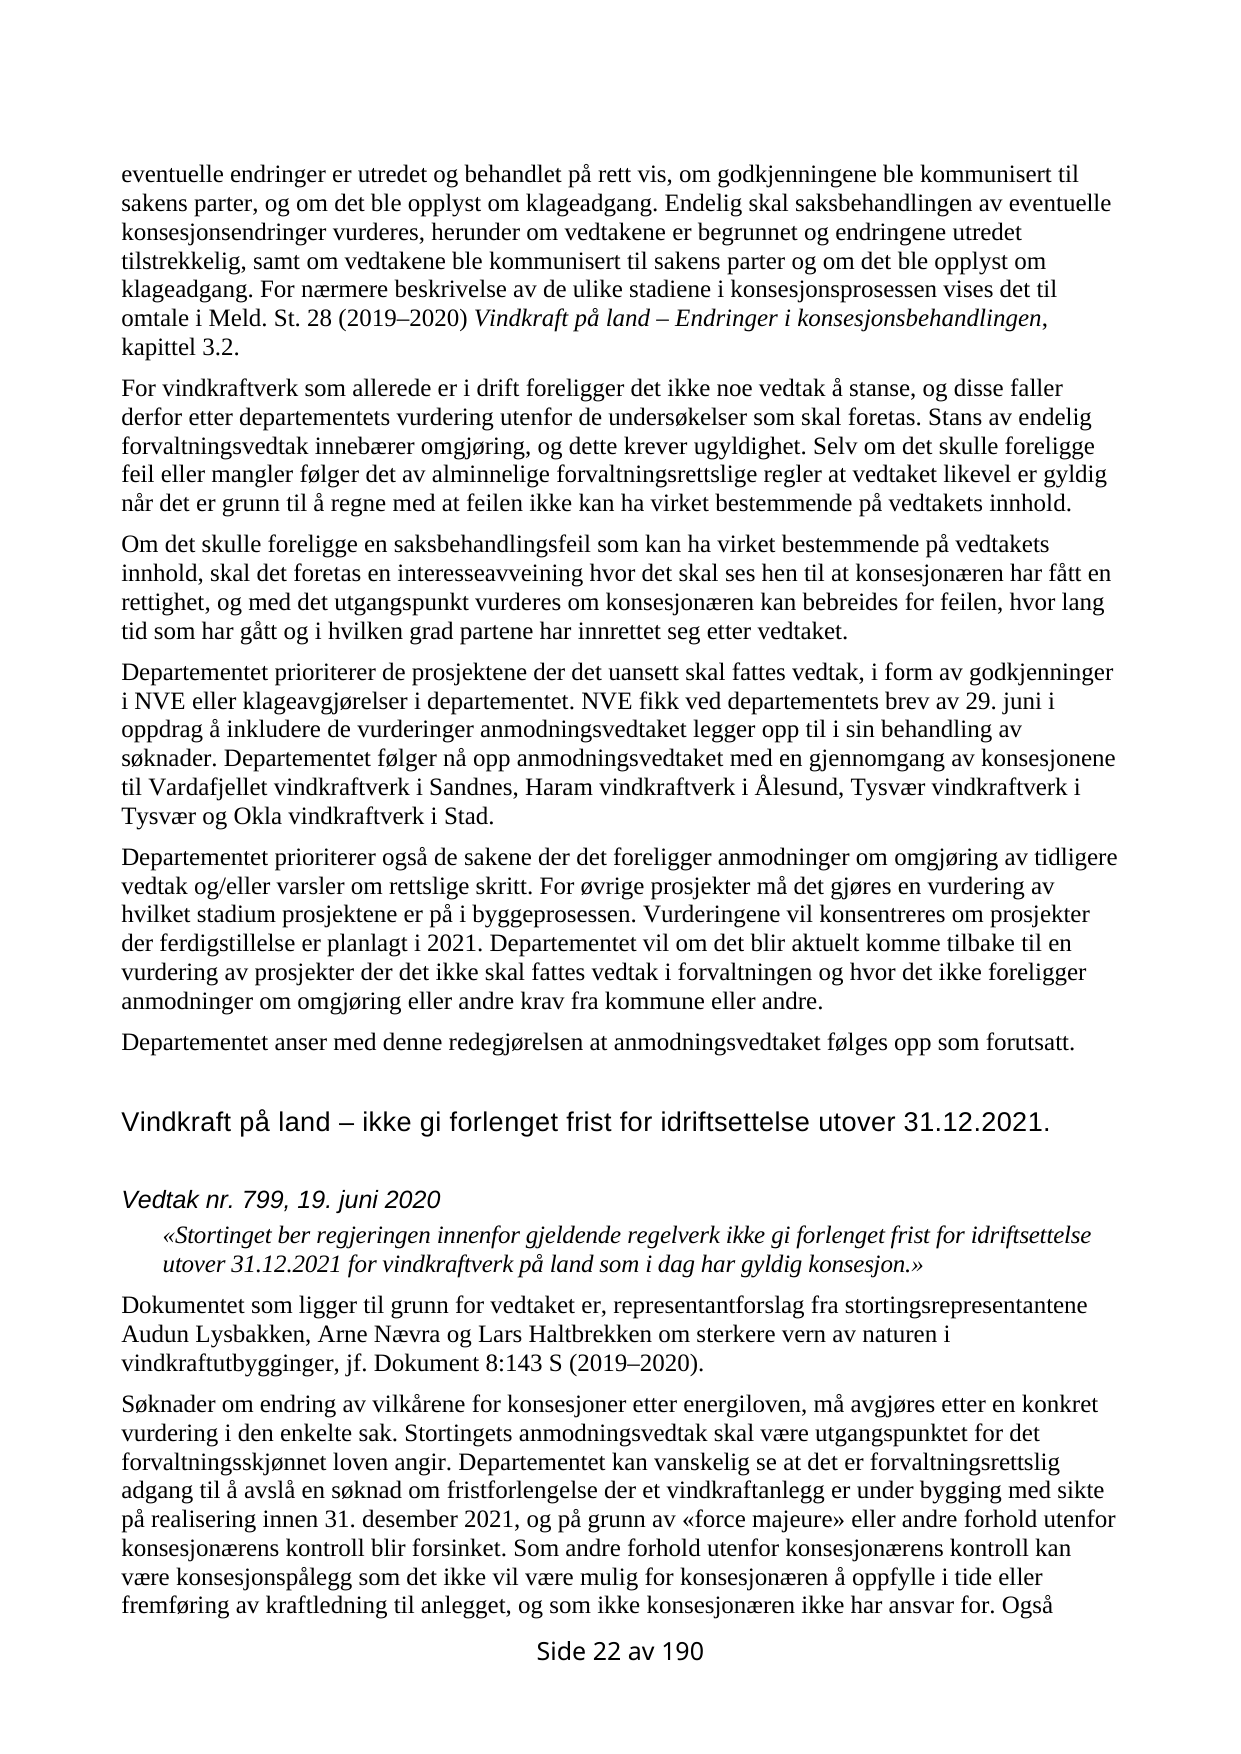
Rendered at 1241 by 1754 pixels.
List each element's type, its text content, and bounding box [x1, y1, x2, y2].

text For vindkraftverk som allerede er i drift foreligger det ikke noe vedtak å stanse, og disse faller derfor etter departementets vurdering utenfor de undersøkelser som skal foretas. Stans av endelig forvaltningsvedtak innebærer omgjøring, og dette krever ugyldighet. Selv om det skulle foreligge feil eller mangler følger det av alminnelige forvaltningsrettslige regler at vedtaket likevel er gyldig når det er grunn til å regne med at feilen ikke kan ha virket bestemmende på vedtakets innhold. [121, 373, 1119, 517]
text Vedtak nr. 799, 19. juni 2020 [121, 1185, 1119, 1214]
text Dokumentet som ligger til grunn for vedtaket er, representantforslag fra stortingsrepresentantene Audun Lysbakken, Arne Nævra og Lars Haltbrekken om sterkere vern av naturen i vindkraftutbygginger, jf. Dokument 8:143 S (2019–2020). [121, 1290, 1119, 1377]
text Departementet anser med denne redegjørelsen at anmodningsvedtaket følges opp som forutsatt. [121, 1027, 1119, 1056]
text Departementet prioriterer de prosjektene der det uansett skal fattes vedtak, i form av godkjenninger i NVE eller klageavgjørelser i departementet. NVE fikk ved departementets brev av 29. juni i oppdrag å inkludere de vurderinger anmodningsvedtaket legger opp til i sin behandling av søknader. Departementet følger nå opp anmodningsvedtaket med en gjennomgang av konsesjonene til Vardafjellet vindkraftverk i Sandnes, Haram vindkraftverk i Ålesund, Tysvær vindkraftverk i Tysvær og Okla vindkraftverk i Stad. [121, 657, 1119, 829]
text «Stortinget ber regjeringen innenfor gjeldende regelverk ikke gi forlenget frist for idriftsettelse utover 31.12.2021 for vindkraftverk på land som i dag har gyldig konsesjon.» [162, 1220, 1119, 1278]
text Vindkraft på land – ikke gi forlenget frist for idriftsettelse utover 31.12.2021. [121, 1106, 1119, 1137]
text Departementet prioriterer også de sakene der det foreligger anmodninger om omgjøring av tidligere vedtak og/eller varsler om rettslige skritt. For øvrige prosjekter må det gjøres en vurdering av hvilket stadium prosjektene er på i byggeprosessen. Vurderingene vil konsentreres om prosjekter der ferdigstillelse er planlagt i 2021. Departementet vil om det blir aktuelt komme tilbake til en vurdering av prosjekter der det ikke skal fattes vedtak i forvaltningen og hvor det ikke foreligger anmodninger om omgjøring eller andre krav fra kommune eller andre. [121, 842, 1119, 1014]
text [121, 159, 1119, 361]
text Om det skulle foreligge en saksbehandlingsfeil som kan ha virket bestemmende på vedtakets innhold, skal det foretas en interesseavveining hvor det skal ses hen til at konsesjonæren har fått en rettighet, og med det utgangspunkt vurderes om konsesjonæren kan bebreides for feilen, hvor lang tid som har gått og i hvilken grad partene har innrettet seg etter vedtaket. [121, 529, 1119, 644]
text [121, 1389, 1119, 1619]
